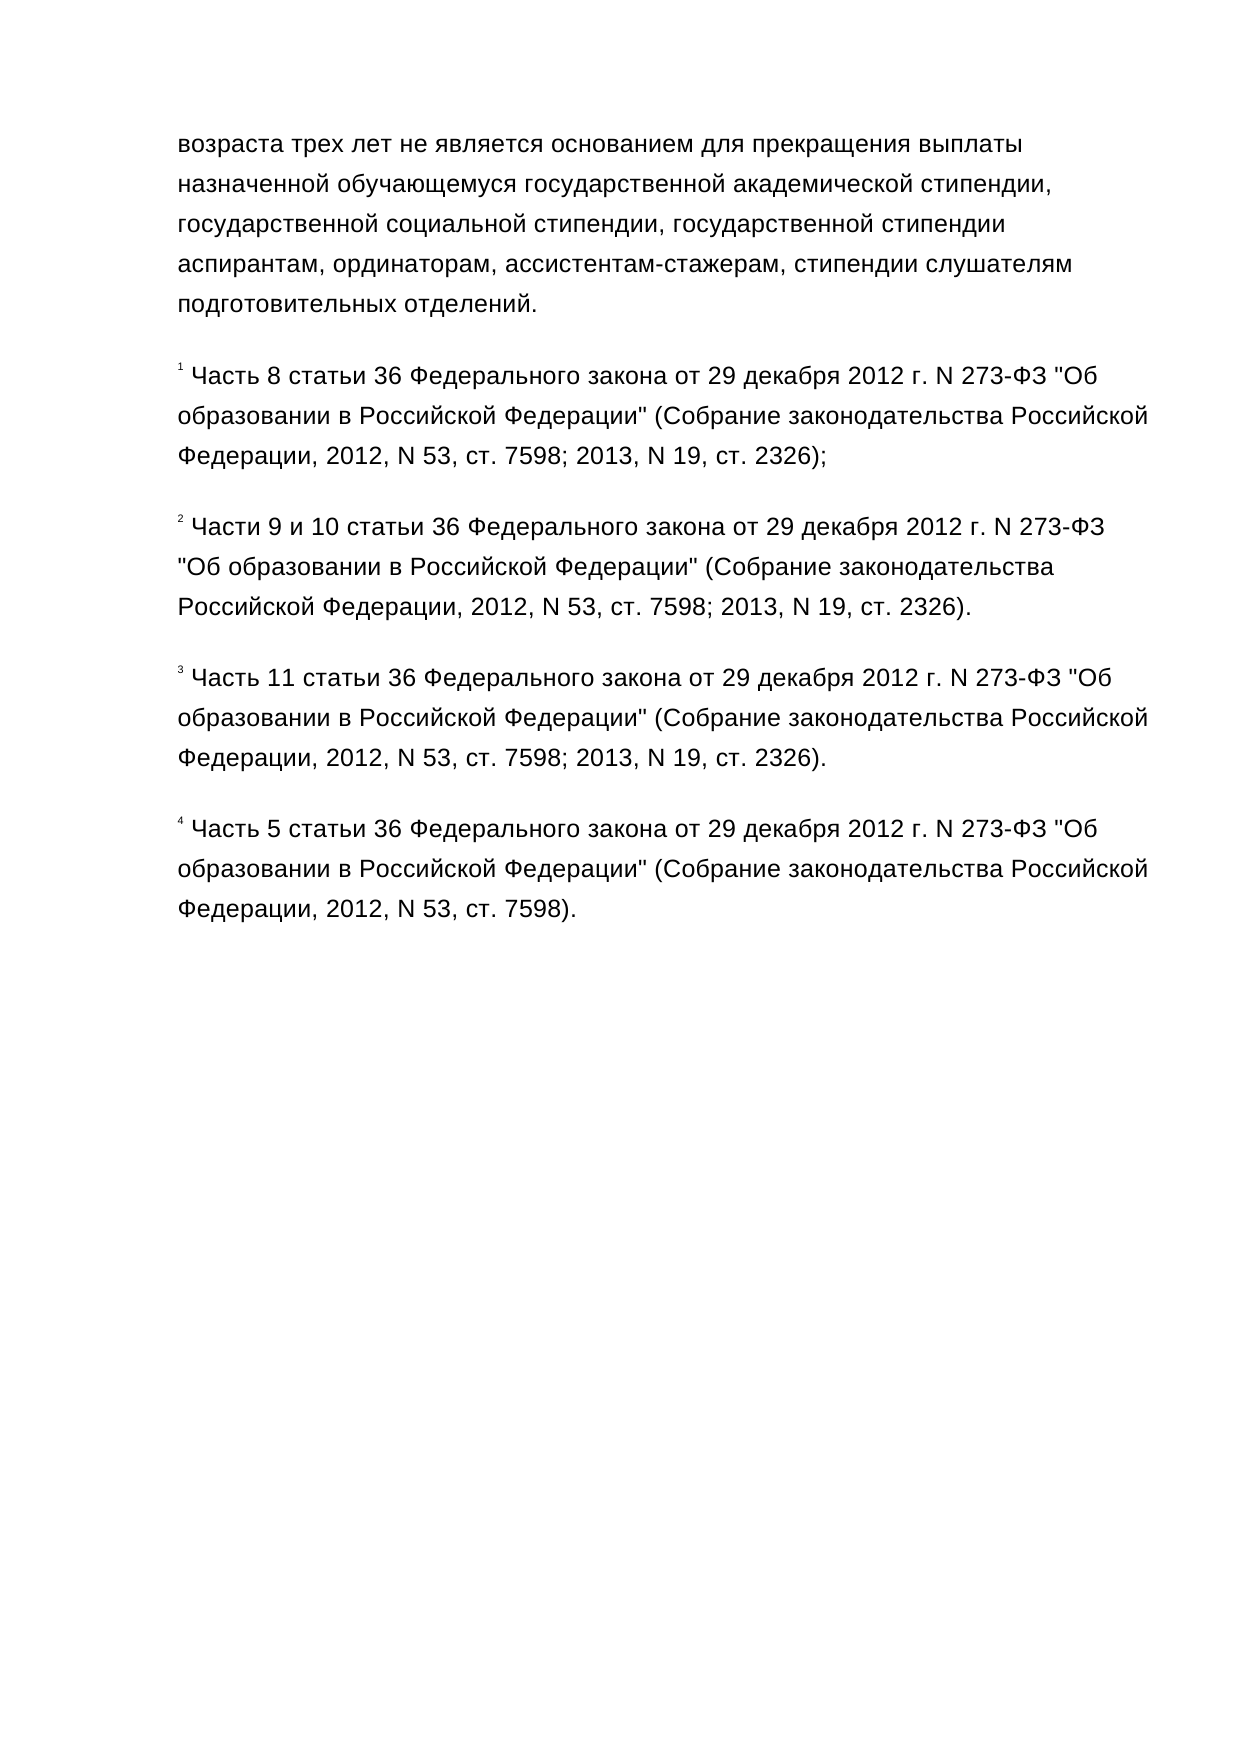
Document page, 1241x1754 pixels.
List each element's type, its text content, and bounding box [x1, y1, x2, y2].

text 2 Части 9 и 10 статьи 36 Федерального закона от 29 декабря 2012 г. N 273-ФЗ "Об образовании в Российской Федерации" (Собрание законодательства Российской Федерации, 2012, N 53, ст. 7598; 2013, N 19, ст. 2326). [177, 501, 1152, 621]
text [177, 118, 1152, 318]
text 1 Часть 8 статьи 36 Федерального закона от 29 декабря 2012 г. N 273-ФЗ "Об образовании в Российской Федерации" (Собрание законодательства Российской Федерации, 2012, N 53, ст. 7598; 2013, N 19, ст. 2326); [177, 349, 1152, 469]
text 3 Часть 11 статьи 36 Федерального закона от 29 декабря 2012 г. N 273-ФЗ "Об образовании в Российской Федерации" (Собрание законодательства Российской Федерации, 2012, N 53, ст. 7598; 2013, N 19, ст. 2326). [177, 652, 1152, 772]
text 4 Часть 5 статьи 36 Федерального закона от 29 декабря 2012 г. N 273-ФЗ "Об образовании в Российской Федерации" (Собрание законодательства Российской Федерации, 2012, N 53, ст. 7598). [177, 803, 1152, 923]
